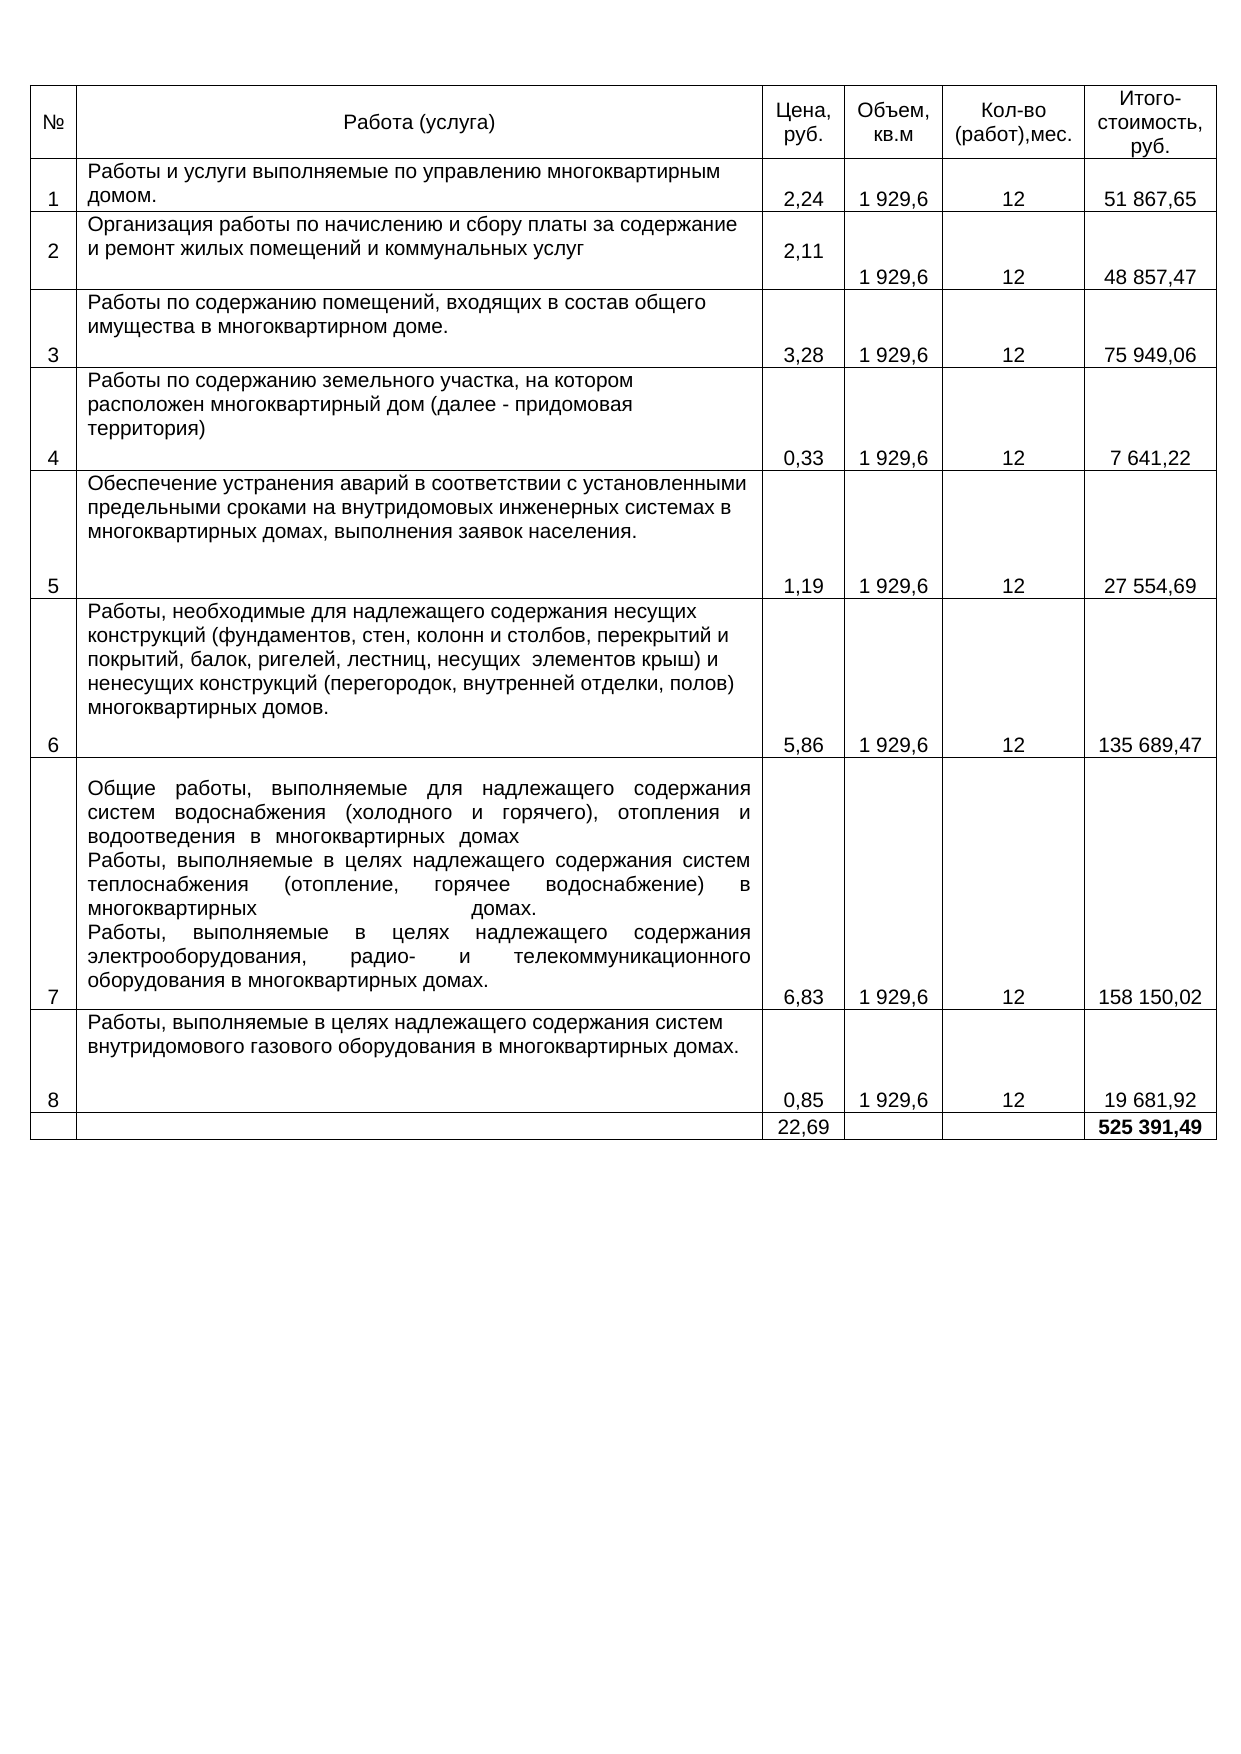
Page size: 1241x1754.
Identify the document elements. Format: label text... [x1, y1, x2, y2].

table_cell 0,85 [763, 1010, 844, 1112]
table_cell 27 554,69 [1085, 471, 1216, 598]
table_cell 12 [943, 599, 1084, 757]
table_cell 12 [943, 758, 1084, 1009]
table_header Кол-во (работ),мес. [943, 86, 1084, 158]
table_cell 2,11 [763, 212, 844, 289]
table_cell 5 [31, 471, 76, 598]
table_cell 12 [943, 290, 1084, 367]
table_header Итого-стоимость, руб. [1085, 86, 1216, 158]
table_cell Общие работы, выполняемые для надлежащего содержания систем водоснабжения (холодного и горячего), отопления и водоотведения в многоквартирных домах Работы, выполняемые в целях надлежащего содержания систем теплоснабжения (отопление, горячее водоснабжение) в многоквартирных домах. Работы, выполняемые в целях надлежащего содержания электрооборудования, радио- и телекоммуникационного оборудования в многоквартирных домах. [77, 758, 762, 1009]
table_cell 12 [943, 1010, 1084, 1112]
table_cell 1 929,6 [845, 471, 942, 598]
table_cell 51 867,65 [1085, 159, 1216, 211]
table_cell 48 857,47 [1085, 212, 1216, 289]
table_header Работа (услуга) [77, 86, 762, 158]
table_cell Работы по содержанию помещений, входящих в состав общего имущества в многоквартирном доме. [77, 290, 762, 367]
table_cell 3 [31, 290, 76, 367]
table_cell 0,33 [763, 368, 844, 470]
table_cell Работы и услуги выполняемые по управлению многоквартирным домом. [77, 159, 762, 211]
table_cell 75 949,06 [1085, 290, 1216, 367]
table_cell 5,86 [763, 599, 844, 757]
table_cell 8 [31, 1010, 76, 1112]
table_cell 158 150,02 [1085, 758, 1216, 1009]
table_cell 12 [943, 368, 1084, 470]
table_cell 12 [943, 471, 1084, 598]
table_cell [31, 1113, 76, 1138]
table_cell Работы по содержанию земельного участка, на котором расположен многоквартирный дом (далее - придомовая территория) [77, 368, 762, 470]
table_cell [77, 1113, 762, 1138]
table_cell 6,83 [763, 758, 844, 1009]
table_cell 19 681,92 [1085, 1010, 1216, 1112]
table_cell [845, 1113, 942, 1138]
table_cell Организация работы по начислению и сбору платы за содержание и ремонт жилых помещений и коммунальных услуг [77, 212, 762, 289]
table_cell 1,19 [763, 471, 844, 598]
table_cell 525 391,49 [1085, 1113, 1216, 1138]
table_header Объем, кв.м [845, 86, 942, 158]
table_cell Работы, выполняемые в целях надлежащего содержания систем внутридомового газового оборудования в многоквартирных домах. [77, 1010, 762, 1112]
table_cell 12 [943, 159, 1084, 211]
table_cell 2,24 [763, 159, 844, 211]
table_cell 1 929,6 [845, 599, 942, 757]
table_cell 1 929,6 [845, 212, 942, 289]
table_cell 6 [31, 599, 76, 757]
table_cell 12 [943, 212, 1084, 289]
table_cell 3,28 [763, 290, 844, 367]
table_header № [31, 86, 76, 158]
table_cell 4 [31, 368, 76, 470]
table_cell 7 641,22 [1085, 368, 1216, 470]
table_header Цена, руб. [763, 86, 844, 158]
table_cell 1 929,6 [845, 1010, 942, 1112]
table_cell 135 689,47 [1085, 599, 1216, 757]
table_cell 1 [31, 159, 76, 211]
table_cell 1 929,6 [845, 290, 942, 367]
table_cell [943, 1113, 1084, 1138]
table_cell 7 [31, 758, 76, 1009]
table_cell 1 929,6 [845, 159, 942, 211]
table_cell 22,69 [763, 1113, 844, 1138]
table_cell 2 [31, 212, 76, 289]
table_cell Обеспечение устранения аварий в соответствии с установленными предельными сроками на внутридомовых инженерных системах в многоквартирных домах, выполнения заявок населения. [77, 471, 762, 598]
table_cell 1 929,6 [845, 368, 942, 470]
table_cell 1 929,6 [845, 758, 942, 1009]
table_cell Работы, необходимые для надлежащего содержания несущих конструкций (фундаментов, стен, колонн и столбов, перекрытий и покрытий, балок, ригелей, лестниц, несущих элементов крыш) и ненесущих конструкций (перегородок, внутренней отделки, полов) многоквартирных домов. [77, 599, 762, 757]
